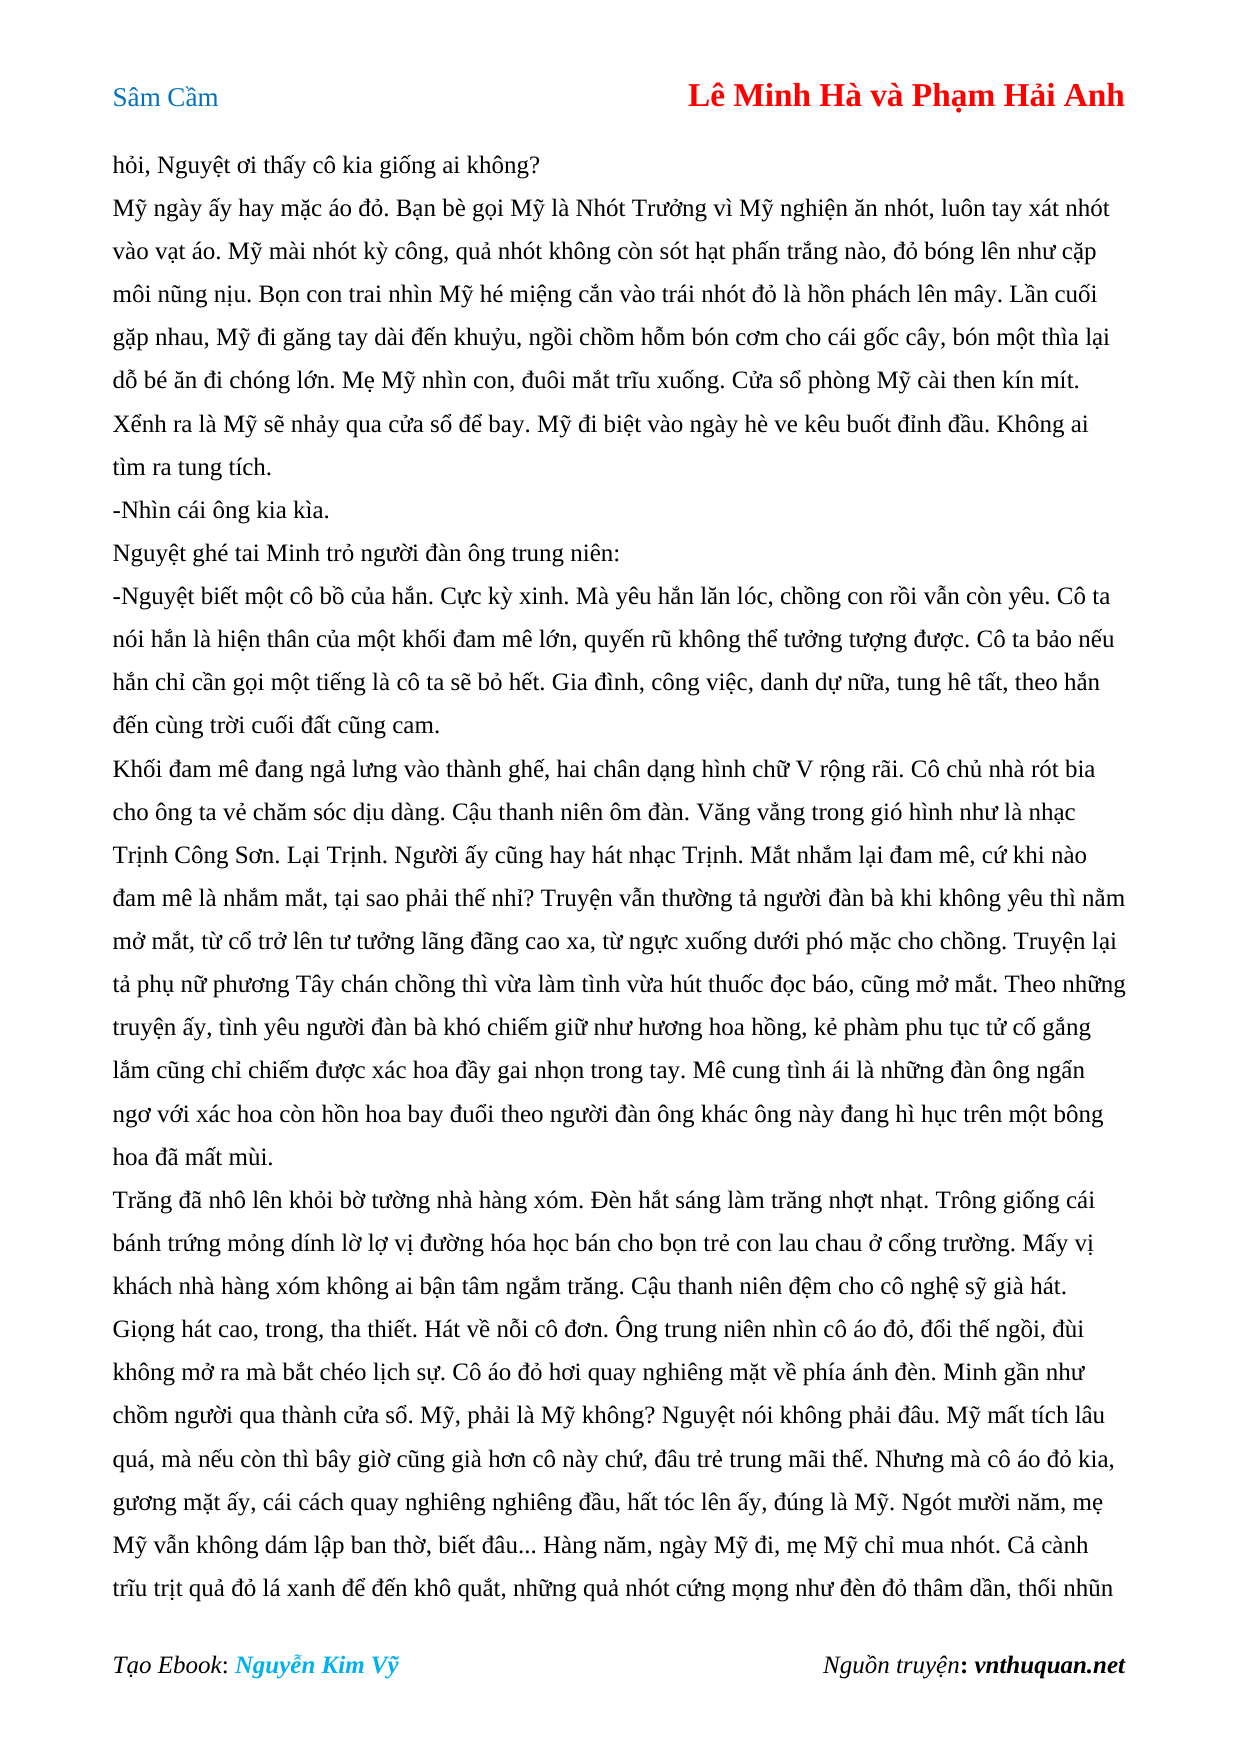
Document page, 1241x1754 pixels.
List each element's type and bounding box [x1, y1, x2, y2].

text [112, 150, 1128, 1602]
